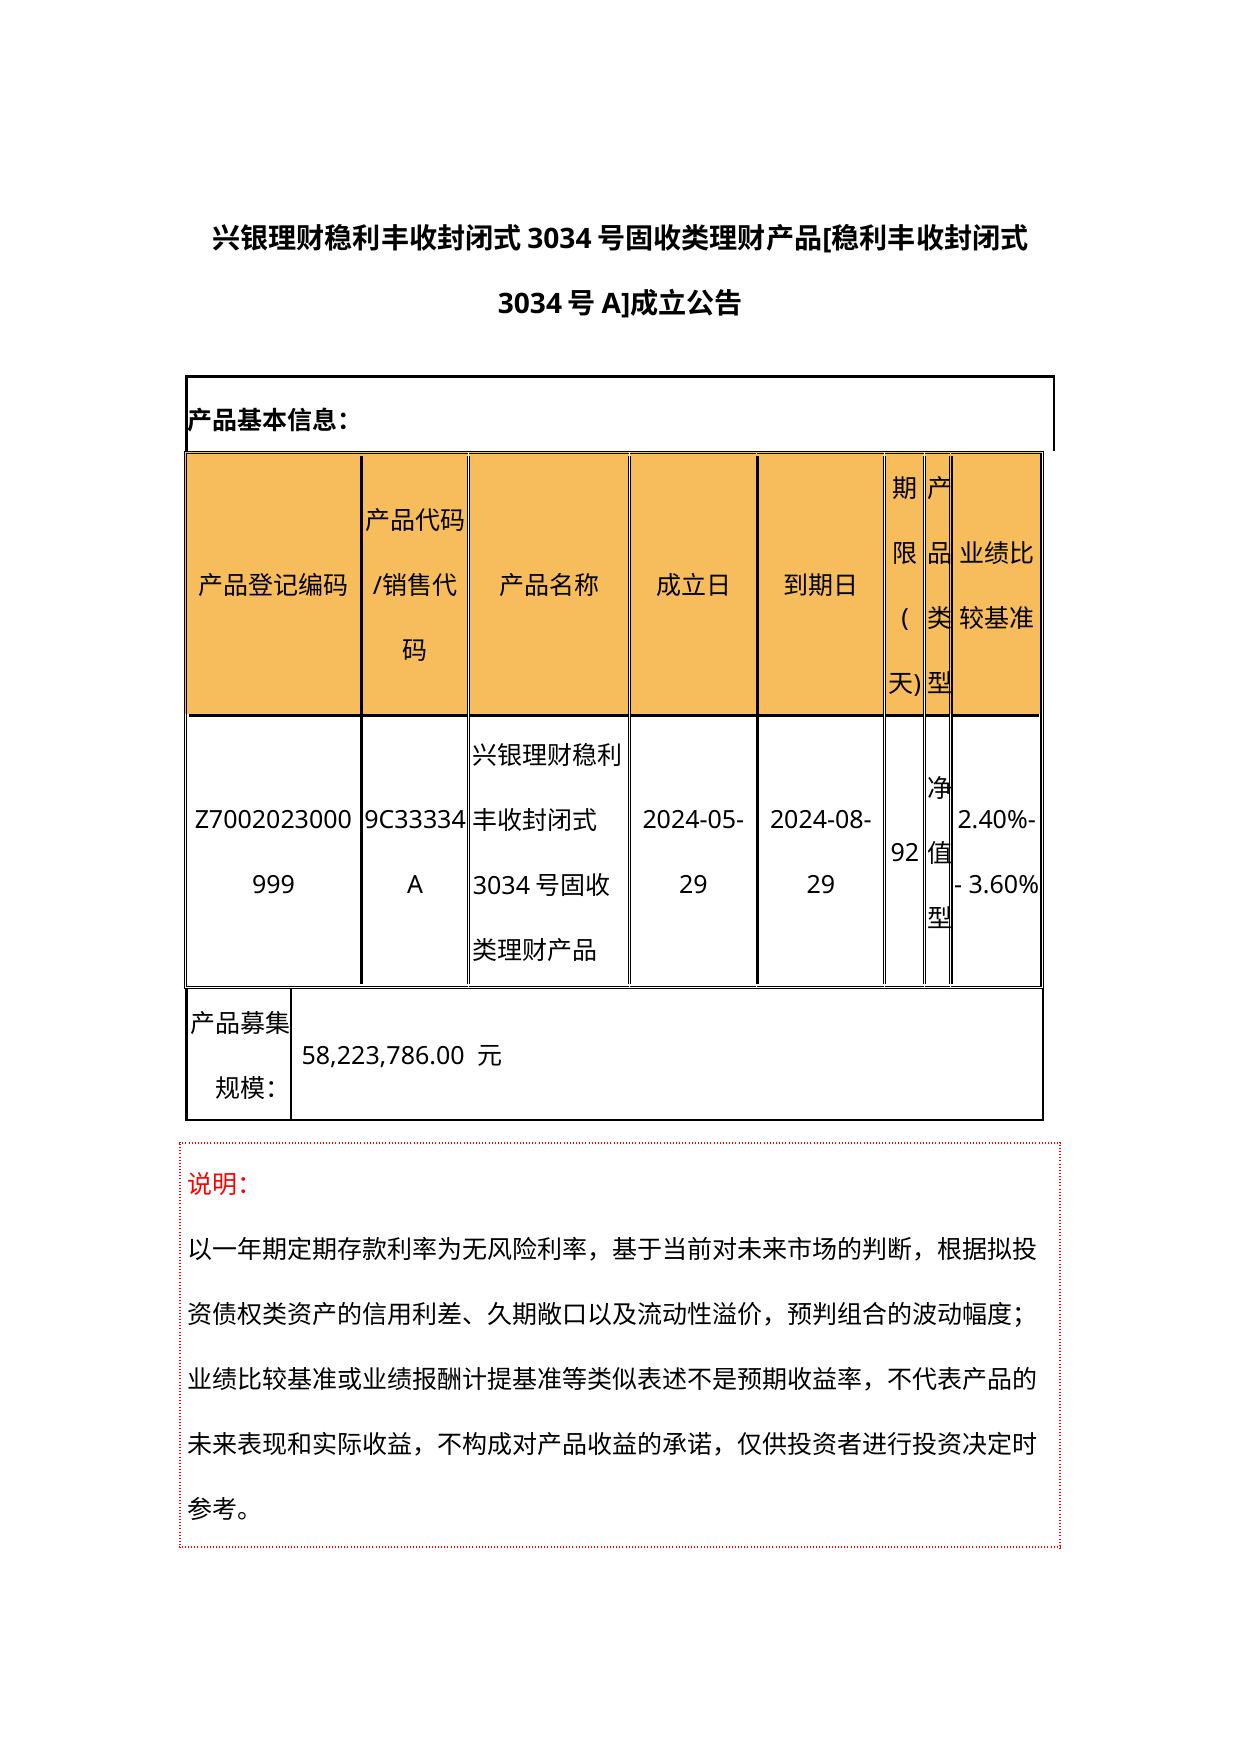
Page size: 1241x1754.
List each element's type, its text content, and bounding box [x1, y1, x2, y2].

table_header 产品类型 [925, 452, 951, 714]
subtitle 兴银理财稳利丰收封闭式3034号固收类理财产品[稳利丰收封闭式3034号A]成立公告 [187, 204, 1053, 334]
table_header 期限(天) [885, 454, 924, 714]
table_header 58,223,786.00 元 [292, 989, 1042, 1119]
table_header 产品募集规模： [188, 989, 290, 1119]
text 说明： 以一年期定期存款利率为无风险利率，基于当前对未来市场的判断，根据拟投资债权类资产的信用利差、久期敞口以及流动性溢价，预判组合的波动幅度；业绩比较基准或业绩报酬计提基准等类似表述不是预期收益率，不代表产品的未来表现和实际收益，不构成对产品收益的承诺，仅供投资者进行投资决定时参考。 [179, 1142, 1061, 1548]
table_header 产品登记编码 [187, 454, 361, 714]
table_cell 净值型 [925, 717, 951, 986]
text 产品基本信息： [188, 378, 1053, 451]
table_header 成立日 [630, 452, 757, 714]
table_header 到期日 [757, 454, 884, 714]
table_cell Z7002023000999 [187, 714, 361, 986]
table_header 产品代码/销售代码 [361, 454, 468, 714]
table_cell 2024-05-29 [630, 717, 757, 986]
table_header 产品名称 [469, 454, 629, 714]
table_cell 2.40%-- 3.60% [951, 714, 1040, 986]
table_header 业绩比较基准 [951, 454, 1040, 714]
table_cell 兴银理财稳利丰收封闭式3034号固收类理财产品 [469, 717, 629, 986]
table_cell 9C33334A [361, 717, 468, 986]
table_cell 92 [885, 717, 924, 986]
table_cell 2024-08-29 [757, 717, 884, 986]
